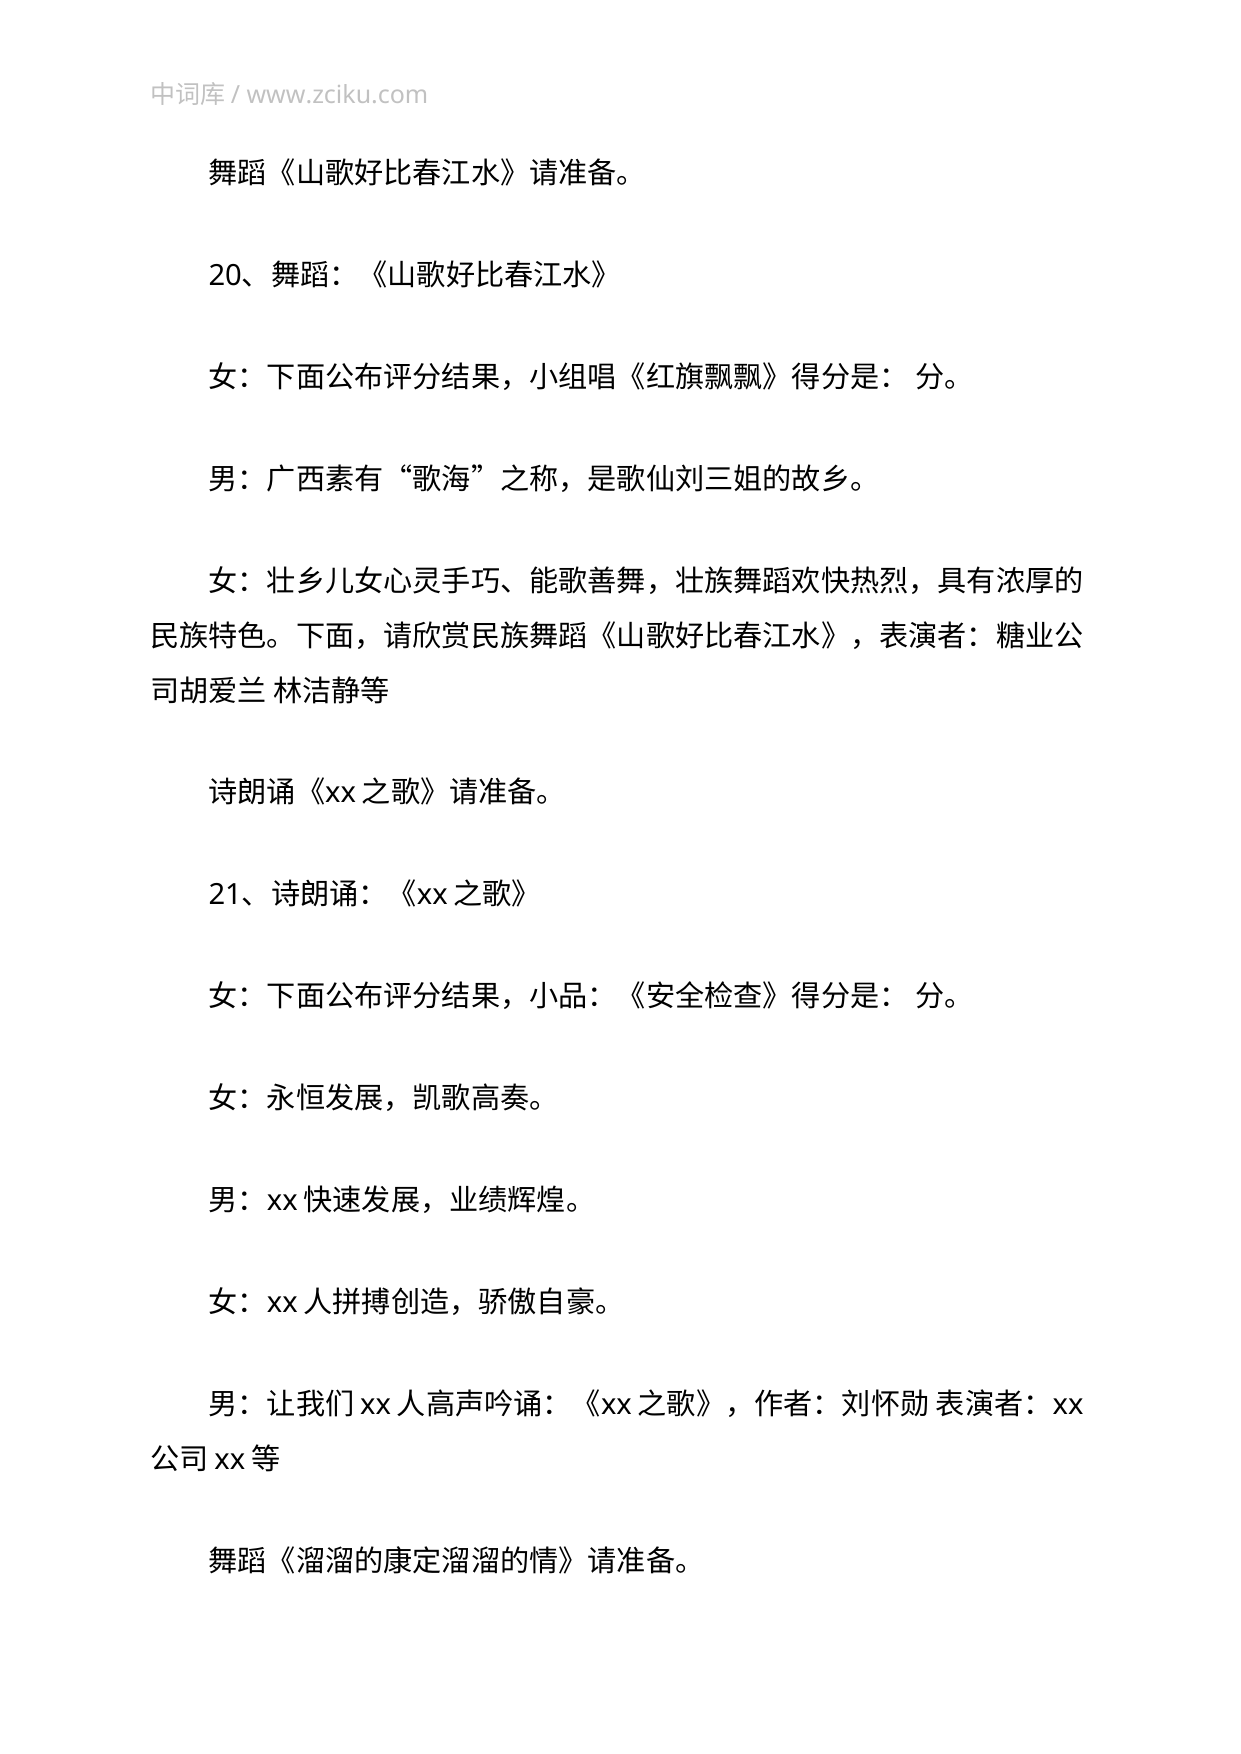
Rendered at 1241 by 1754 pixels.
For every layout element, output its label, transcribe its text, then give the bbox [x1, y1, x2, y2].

text 20、舞蹈：《山歌好比春江水》 [150, 252, 1090, 294]
text 男：xx快速发展，业绩辉煌。 [150, 1176, 1090, 1219]
text 21、诗朗诵：《xx之歌》 [150, 871, 1090, 913]
text 诗朗诵《xx之歌》请准备。 [150, 769, 1090, 811]
text 女：壮乡儿女心灵手巧、能歌善舞，壮族舞蹈欢快热烈，具有浓厚的民族特色。下面，请欣赏民族舞蹈《山歌好比春江水》，表演者：糖业公司胡爱兰 林洁静等 [150, 557, 1090, 709]
text 女：下面公布评分结果，小品：《安全检查》得分是： 分。 [150, 973, 1090, 1015]
text 男：让我们xx人高声吟诵：《xx之歌》，作者：刘怀勋 表演者：xx公司xx等 [150, 1380, 1090, 1478]
text 女：xx人拼搏创造，骄傲自豪。 [150, 1278, 1090, 1321]
text 男：广西素有“歌海”之称，是歌仙刘三姐的故乡。 [150, 456, 1090, 498]
text 女：下面公布评分结果，小组唱《红旗飘飘》得分是： 分。 [150, 354, 1090, 396]
text 女：永恒发展，凯歌高奏。 [150, 1074, 1090, 1117]
text 舞蹈《溜溜的康定溜溜的情》请准备。 [150, 1537, 1090, 1579]
text 舞蹈《山歌好比春江水》请准备。 [150, 150, 1090, 192]
